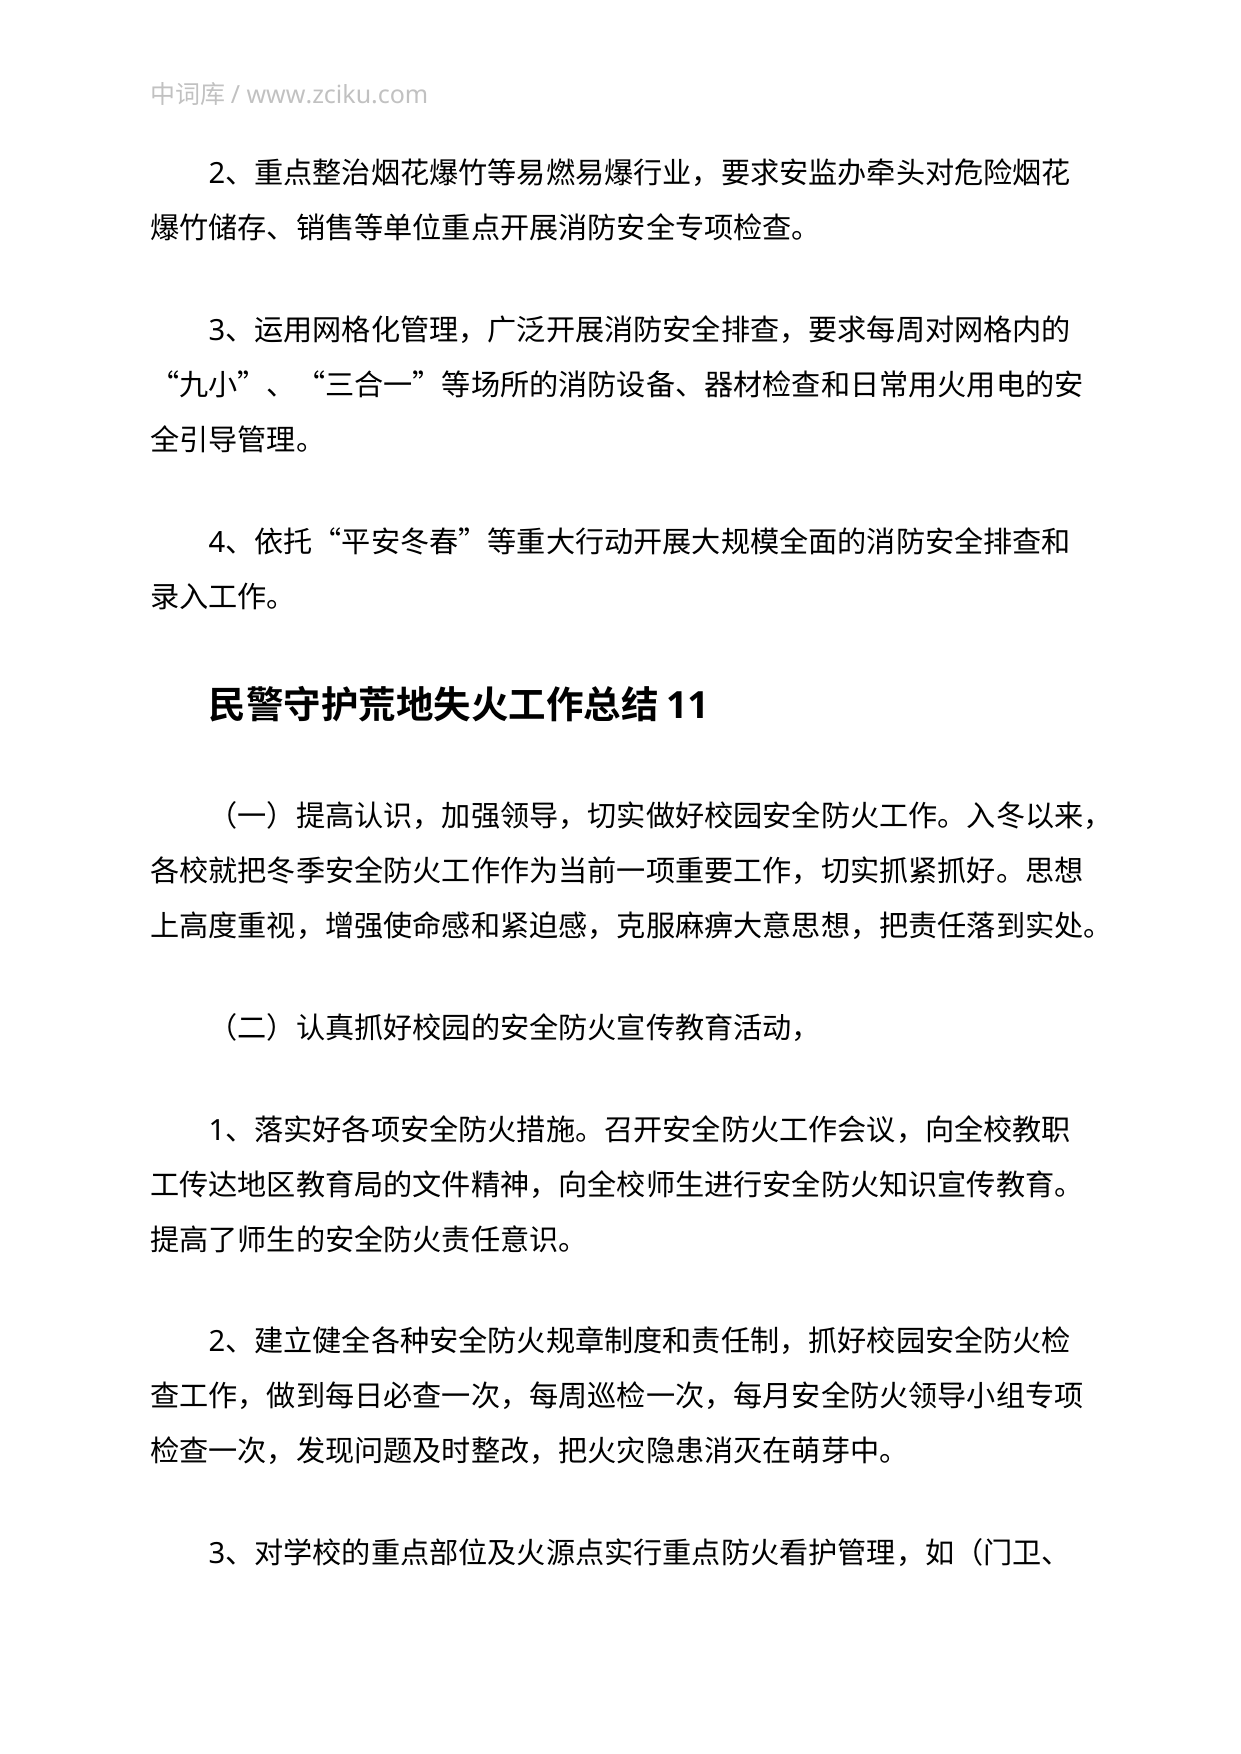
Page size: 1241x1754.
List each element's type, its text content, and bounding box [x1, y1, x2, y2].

text 1、落实好各项安全防火措施。召开安全防火工作会议，向全校教职工传达地区教育局的文件精神，向全校师生进行安全防火知识宣传教育。提高了师生的安全防火责任意识。 [150, 1106, 1090, 1258]
text 2、重点整治烟花爆竹等易燃易爆行业，要求安监办牵头对危险烟花爆竹储存、销售等单位重点开展消防安全专项检查。 [150, 150, 1090, 247]
text 3、运用网格化管理，广泛开展消防安全排查，要求每周对网格内的“九小”、“三合一”等场所的消防设备、器材检查和日常用火用电的安全引导管理。 [150, 307, 1090, 459]
text （一）提高认识，加强领导，切实做好校园安全防火工作。入冬以来，各校就把冬季安全防火工作作为当前一项重要工作，切实抓紧抓好。思想上高度重视，增强使命感和紧迫感，克服麻痹大意思想，把责任落到实处。 [150, 793, 1090, 945]
text 4、依托“平安冬春”等重大行动开展大规模全面的消防安全排查和录入工作。 [150, 518, 1090, 616]
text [150, 1529, 1090, 1572]
text （二）认真抓好校园的安全防火宣传教育活动， [150, 1004, 1090, 1047]
text 民警守护荒地失火工作总结11 [150, 675, 1090, 730]
text 2、建立健全各种安全防火规章制度和责任制，抓好校园安全防火检查工作，做到每日必查一次，每周巡检一次，每月安全防火领导小组专项检查一次，发现问题及时整改，把火灾隐患消灭在萌芽中。 [150, 1318, 1090, 1470]
